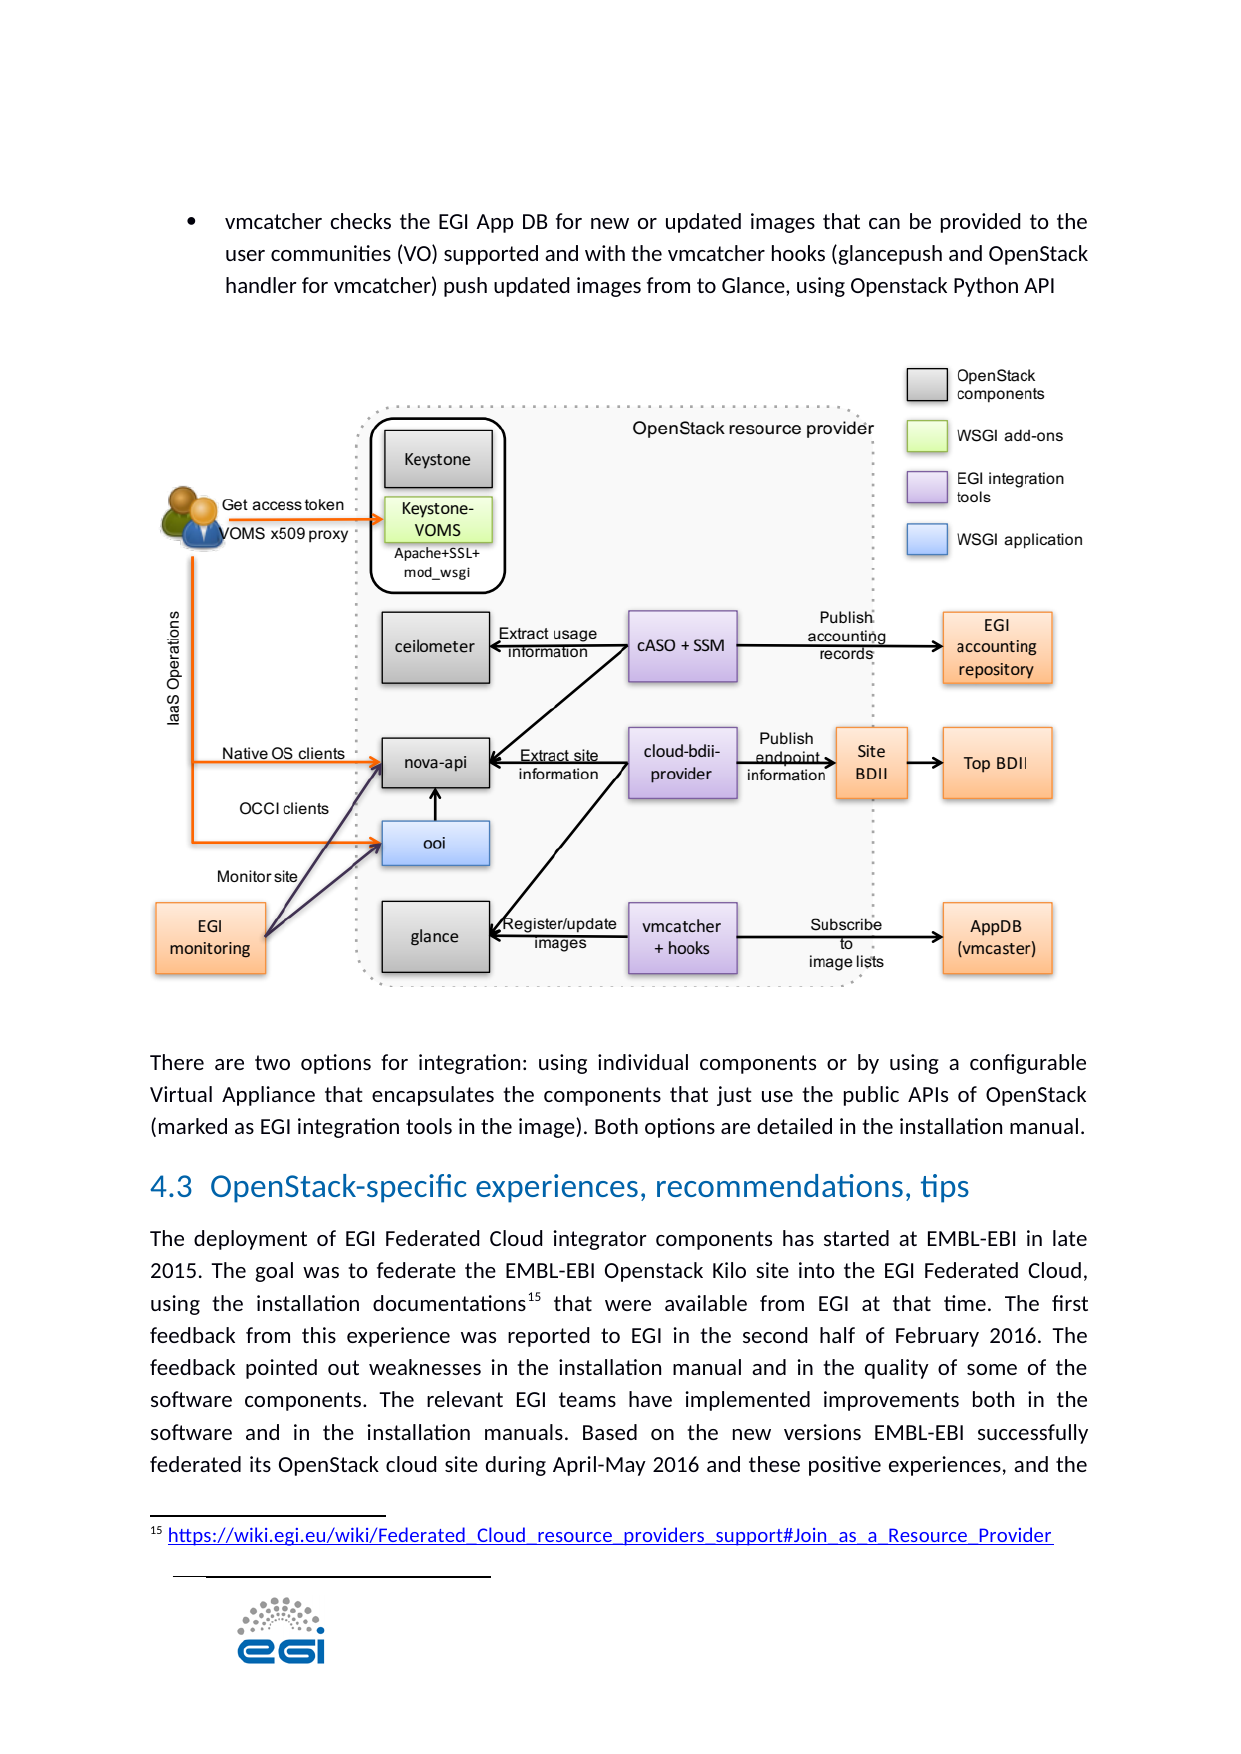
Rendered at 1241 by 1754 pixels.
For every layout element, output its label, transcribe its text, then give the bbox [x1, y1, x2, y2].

text There are two options for integration: using individual components or by using a configurable Virtual Appliance that encapsulates the components that just use the public APIs of OpenStack (marked as EGI integration tools in the image). Both options are detailed in the installation manual. [150, 1048, 1090, 1140]
list vmcatcher checks the EGI App DB for new or updated images that can be provided to the user communities (VO) supported and with the vmcatcher hooks (glancepush and OpenStack handler for vmcatcher) push updated images from to Glance, using Openstack Python API [187, 207, 1090, 299]
subtitle OpenStack-specific experiences, recommendations, tips [150, 1165, 1090, 1206]
picture [217, 1595, 343, 1666]
